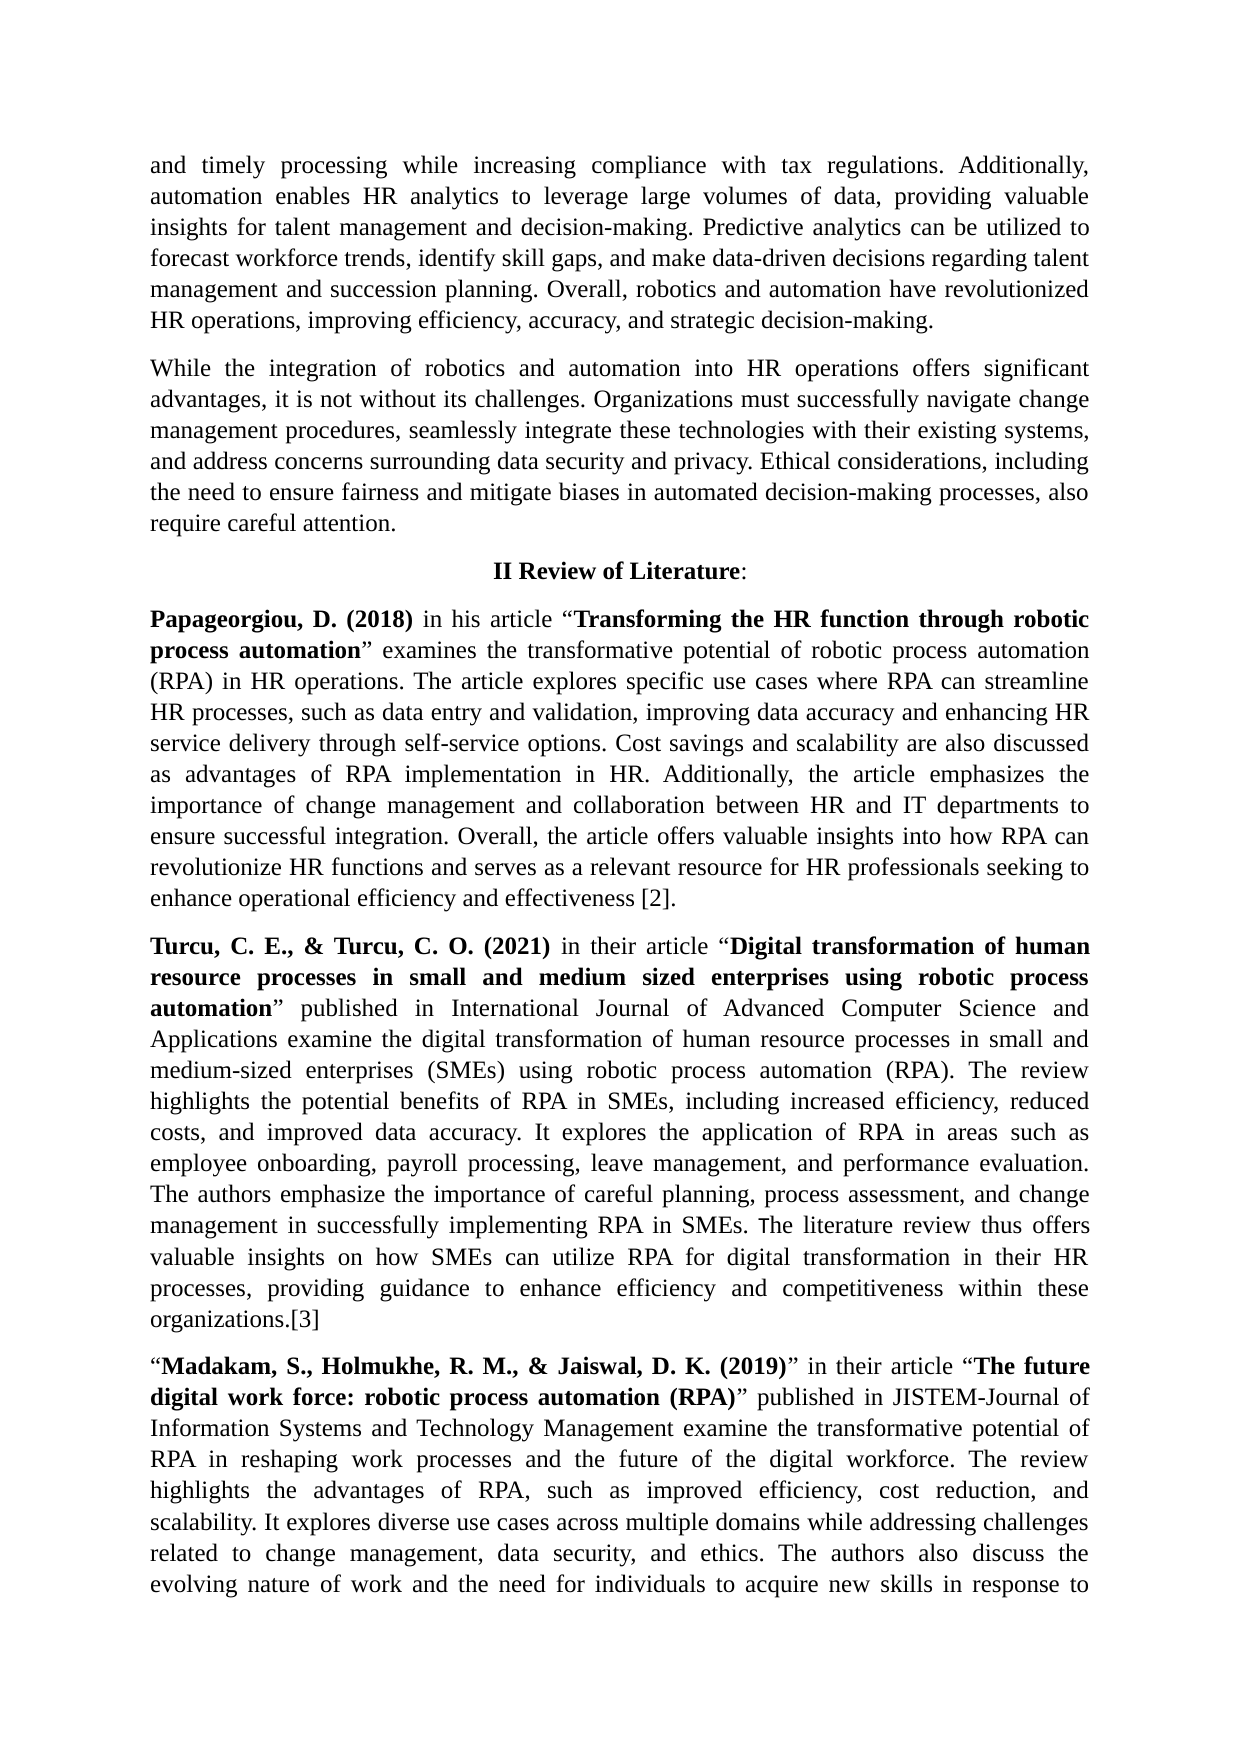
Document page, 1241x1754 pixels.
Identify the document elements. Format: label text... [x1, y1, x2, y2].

text Papageorgiou, D. (2018) in his article “Transforming the HR function through robotic process automation” examines the transformative potential of robotic process automation (RPA) in HR operations. The article explores specific use cases where RPA can streamline HR processes, such as data entry and validation, improving data accuracy and enhancing HR service delivery through self-service options. Cost savings and scalability are also discussed as advantages of RPA implementation in HR. Additionally, the article emphasizes the importance of change management and collaboration between HR and IT departments to ensure successful integration. Overall, the article offers valuable insights into how RPA can revolutionize HR functions and serves as a relevant resource for HR professionals seeking to enhance operational efficiency and effectiveness [2]. [150, 604, 1090, 912]
text While the integration of robotics and automation into HR operations offers significant advantages, it is not without its challenges. Organizations must successfully navigate change management procedures, seamlessly integrate these technologies with their existing systems, and address concerns surrounding data security and privacy. Ethical considerations, including the need to ensure fairness and mitigate biases in automated decision-making processes, also require careful attention. [150, 353, 1090, 537]
text Turcu, C. E., & Turcu, C. O. (2021) in their article “Digital transformation of human resource processes in small and medium sized enterprises using robotic process automation” published in International Journal of Advanced Computer Science and Applications examine the digital transformation of human resource processes in small and medium-sized enterprises (SMEs) using robotic process automation (RPA). The review highlights the potential benefits of RPA in SMEs, including increased efficiency, reduced costs, and improved data accuracy. It explores the application of RPA in areas such as employee onboarding, payroll processing, leave management, and performance evaluation. The authors emphasize the importance of careful planning, process assessment, and change management in successfully implementing RPA in SMEs. The literature review thus offers valuable insights on how SMEs can utilize RPA for digital transformation in their HR processes, providing guidance to enhance efficiency and competitiveness within these organizations.[3] [150, 931, 1090, 1332]
text II Review of Literature: [150, 556, 1090, 585]
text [150, 1351, 1090, 1597]
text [150, 150, 1090, 334]
